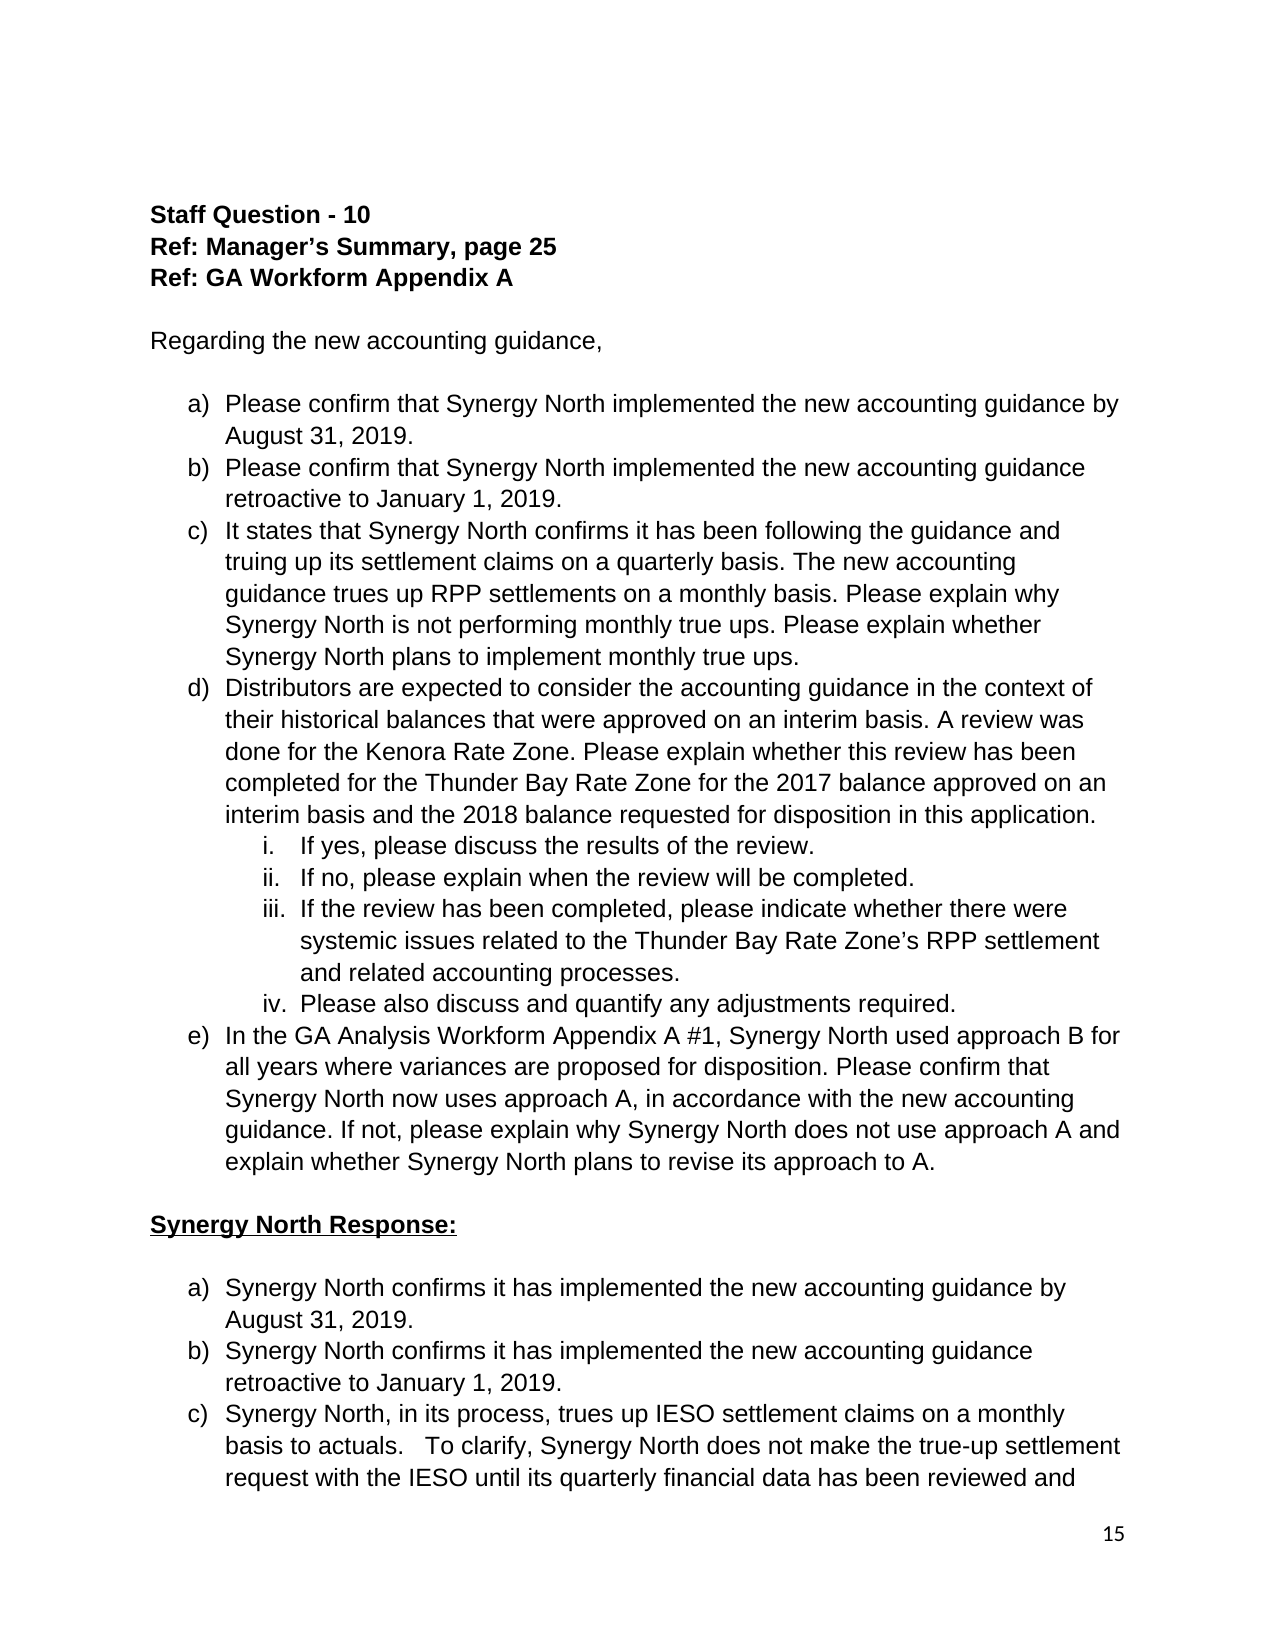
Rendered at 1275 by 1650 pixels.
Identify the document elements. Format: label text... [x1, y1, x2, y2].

text Ref: Manager’s Summary, page 25 [150, 232, 1125, 260]
text Staff Question - 10 [150, 200, 1125, 229]
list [187, 1399, 1125, 1491]
text Ref: GA Workform Appendix A [150, 263, 1125, 292]
list If no, please explain when the review will be completed. [262, 863, 1125, 892]
list Synergy North confirms it has implemented the new accounting guidance retroactive to January 1, 2019. [187, 1336, 1125, 1397]
text Synergy North Response: [150, 1210, 1125, 1239]
list Synergy North confirms it has implemented the new accounting guidance by August 31, 2019. [187, 1273, 1125, 1333]
list Distributors are expected to consider the accounting guidance in the context of their historical balances that were approved on an interim basis. A review was done for the Kenora Rate Zone. Please explain whether this review has been completed for the Thunder Bay Rate Zone for the 2017 balance approved on an interim basis and the 2018 balance requested for disposition in this application. [187, 673, 1125, 828]
list In the GA Analysis Workform Appendix A #1, Synergy North used approach B for all years where variances are proposed for disposition. Please confirm that Synergy North now uses approach A, in accordance with the new accounting guidance. If not, please explain why Synergy North does not use approach A and explain whether Synergy North plans to revise its approach to A. [187, 1021, 1125, 1176]
list It states that Synergy North confirms it has been following the guidance and truing up its settlement claims on a quarterly basis. The new accounting guidance trues up RPP settlements on a monthly basis. Please explain why Synergy North is not performing monthly true ups. Please explain whether Synergy North plans to implement monthly true ups. [187, 516, 1125, 671]
list If yes, please discuss the results of the review. [262, 831, 1125, 860]
text Regarding the new accounting guidance, [150, 326, 1125, 355]
list If the review has been completed, please indicate whether there were systemic issues related to the Thunder Bay Rate Zone’s RPP settlement and related accounting processes. [262, 894, 1125, 986]
list Please also discuss and quantify any adjustments required. [262, 989, 1125, 1018]
list Please confirm that Synergy North implemented the new accounting guidance by August 31, 2019. [187, 389, 1125, 450]
list Please confirm that Synergy North implemented the new accounting guidance retroactive to January 1, 2019. [187, 452, 1125, 513]
